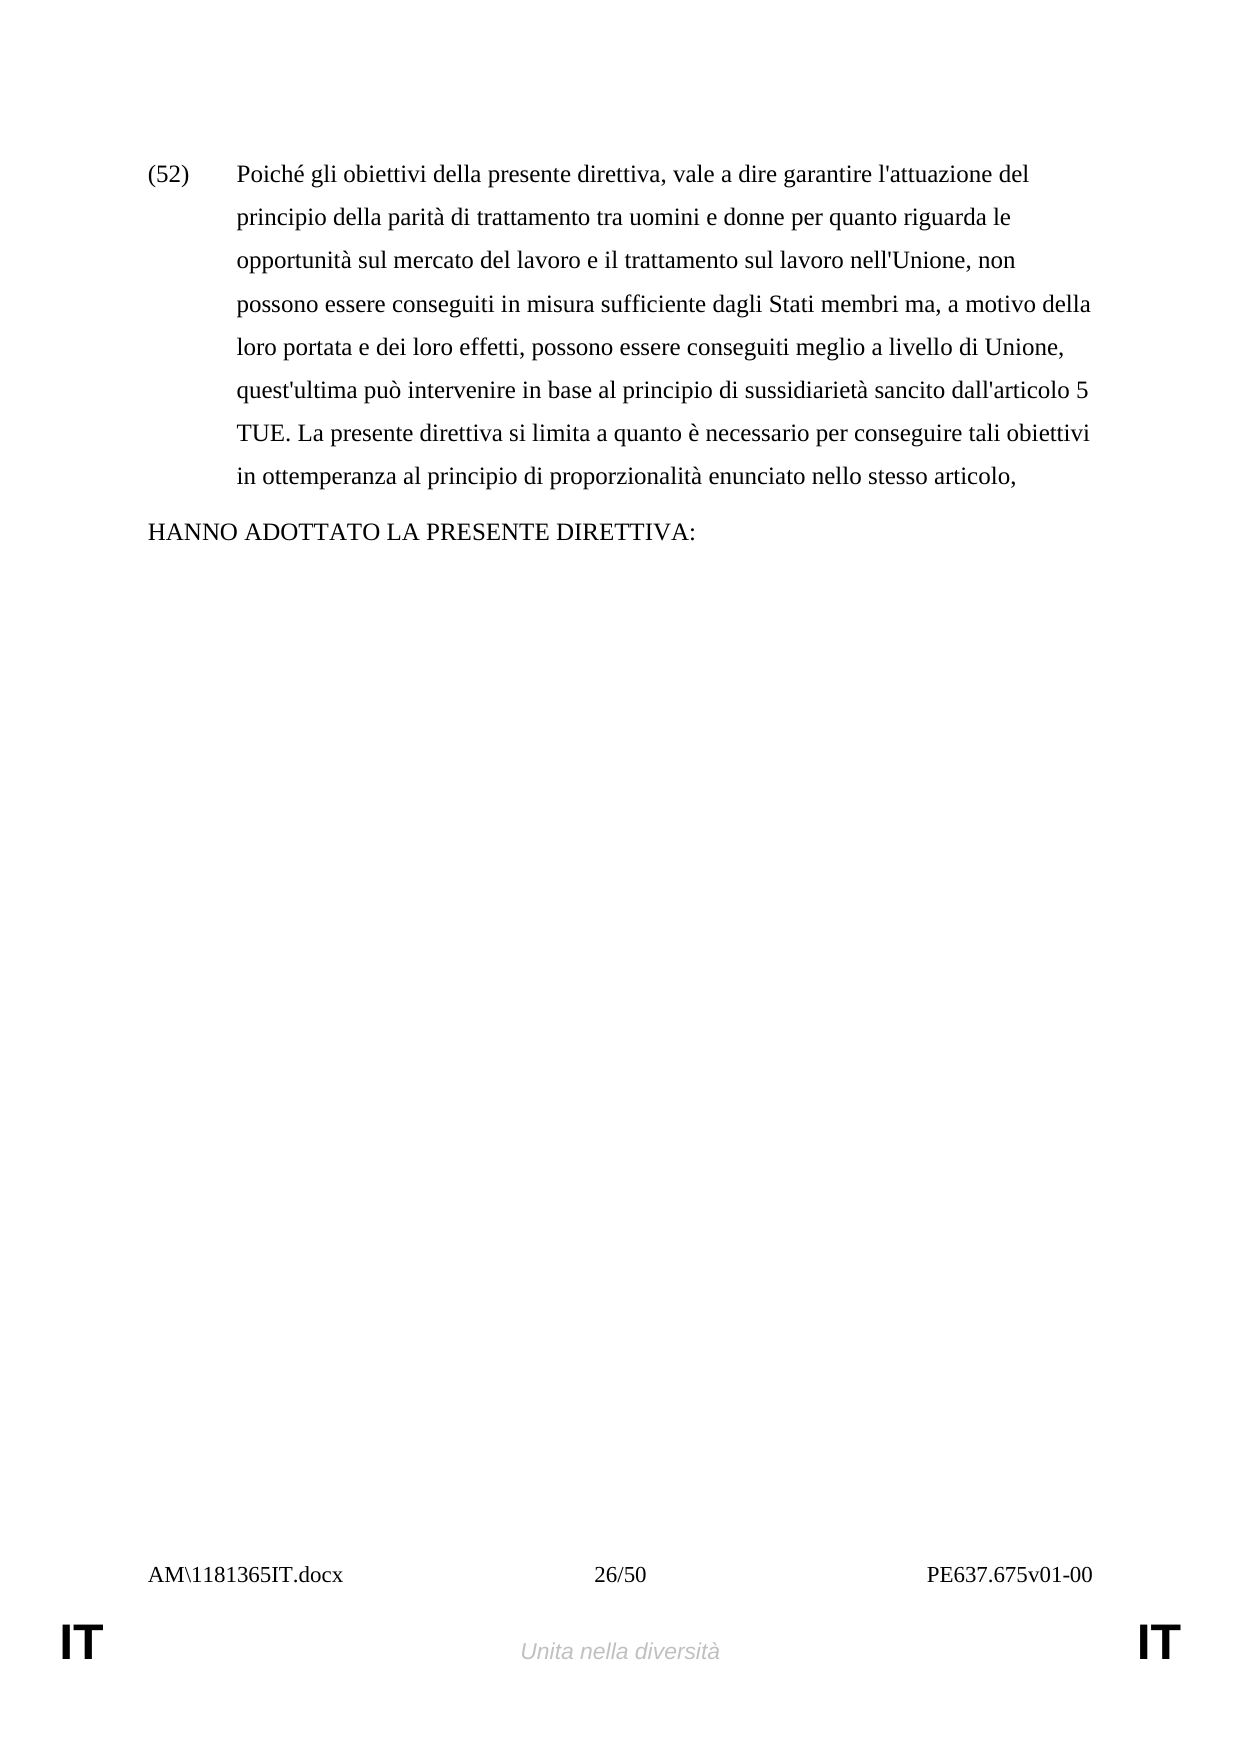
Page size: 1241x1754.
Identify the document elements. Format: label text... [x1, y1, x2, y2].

text HANNO ADOTTATO LA PRESENTE DIRETTIVA: [148, 517, 1092, 546]
text (52) Poiché gli obiettivi della presente direttiva, vale a dire garantire l'attuazione del principio della parità di trattamento tra uomini e donne per quanto riguarda le opportunità sul mercato del lavoro e il trattamento sul lavoro nell'Unione, non possono essere conseguiti in misura sufficiente dagli Stati membri ma, a motivo della loro portata e dei loro effetti, possono essere conseguiti meglio a livello di Unione, quest'ultima può intervenire in base al principio di sussidiarietà sancito dall'articolo 5 TUE. La presente direttiva si limita a quanto è necessario per conseguire tali obiettivi in ottemperanza al principio di proporzionalità enunciato nello stesso articolo, [148, 159, 1092, 490]
